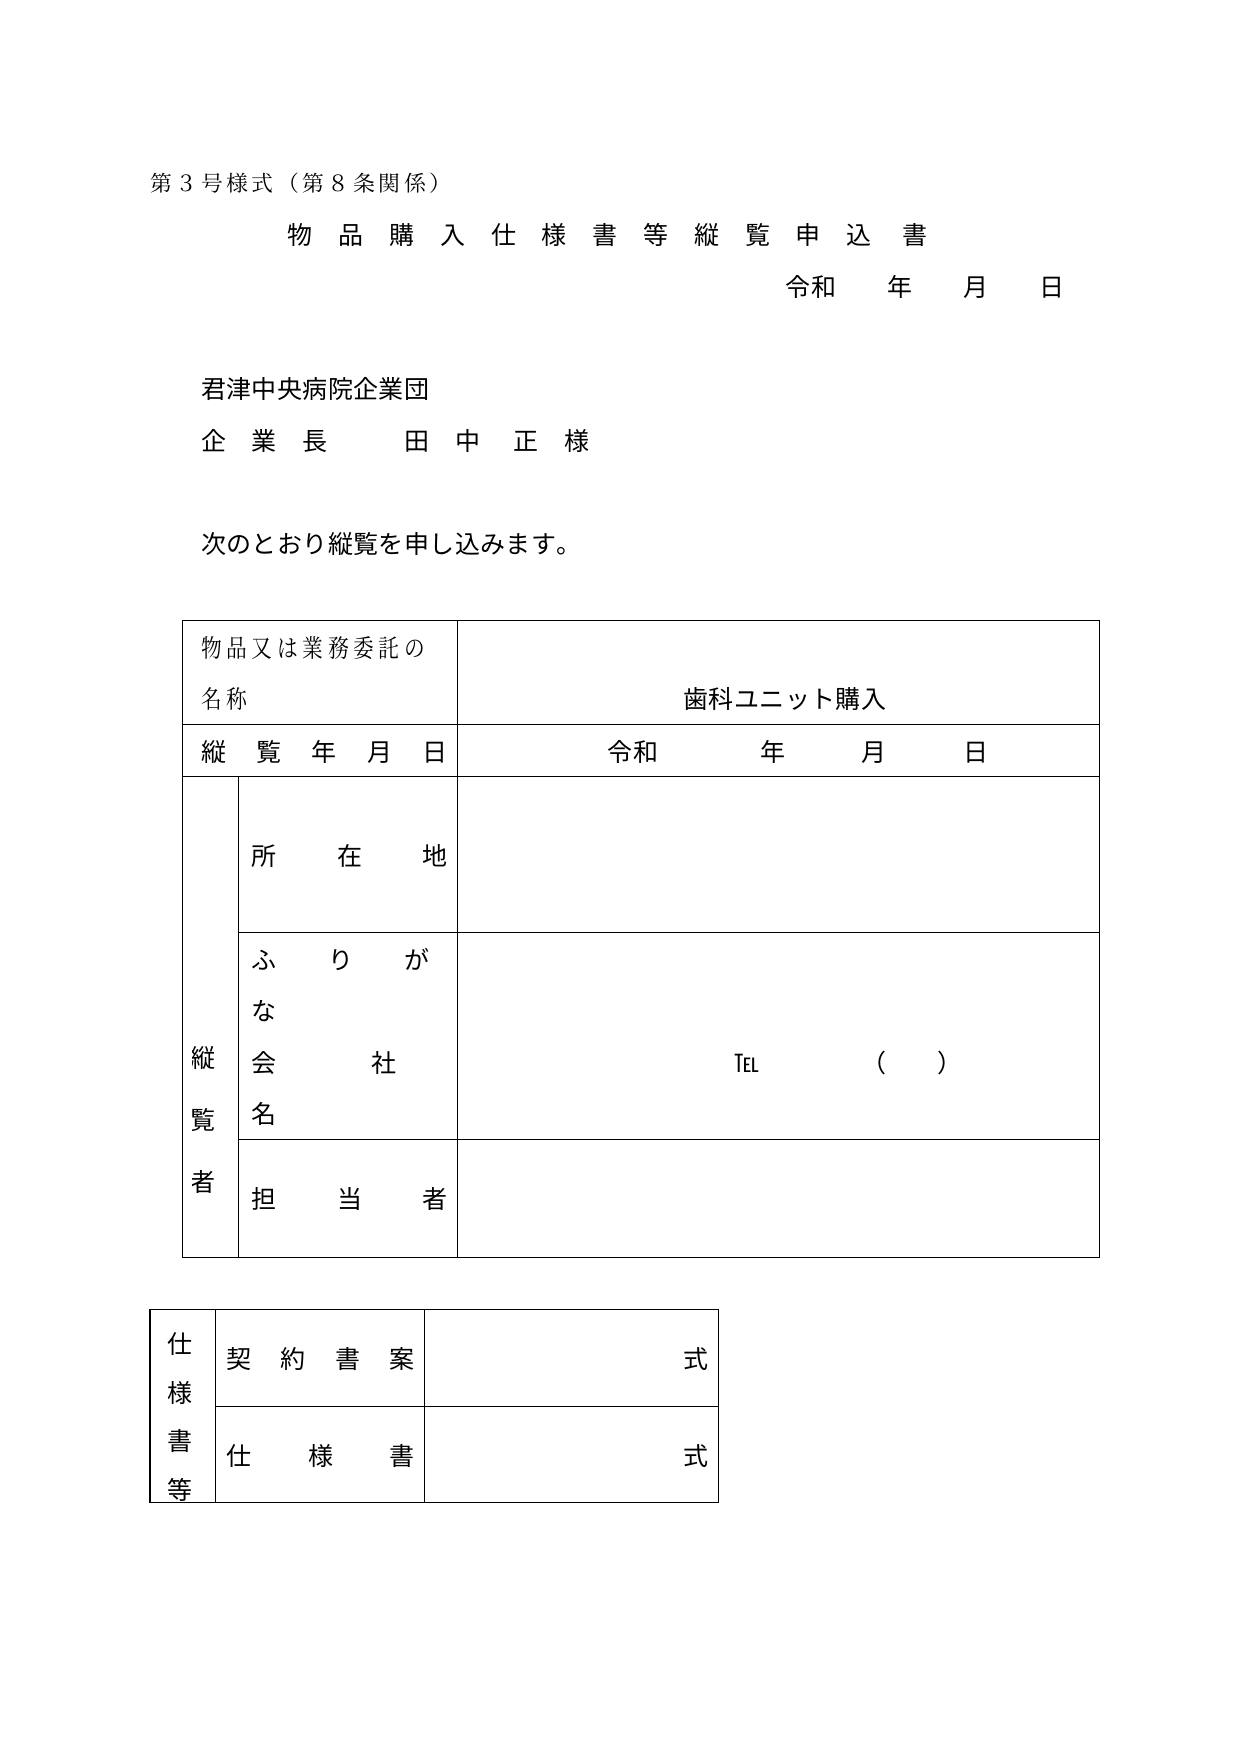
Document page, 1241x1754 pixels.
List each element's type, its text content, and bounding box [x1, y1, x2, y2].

table_cell 担当者 [239, 1140, 457, 1257]
table_header 仕様書等 [151, 1310, 215, 1502]
text 次のとおり縦覧を申し込みます。 [150, 517, 1091, 568]
table_cell 式 [425, 1407, 718, 1502]
table_cell 令和 年 月 日 [458, 725, 1099, 776]
table_header 歯科ユニット購入 [458, 621, 1099, 724]
table_cell 所在地 [239, 777, 457, 932]
text 企業長 田中正 様 [175, 414, 1091, 465]
table_header 契約書案 [216, 1310, 424, 1406]
table_header 物品又は業務委託の名称 [183, 621, 457, 724]
text 物品購入仕様書等縦覧申込書 [150, 208, 1091, 259]
table_cell ふりがな 会社名 [239, 933, 457, 1138]
text 令和 年 月 日 [150, 259, 1065, 311]
table_cell ℡ （ ） [458, 933, 1099, 1138]
table_cell 縦覧年月日 [183, 725, 457, 776]
text 第３号様式（第８条関係） [150, 157, 1091, 208]
table_header 式 [425, 1310, 718, 1406]
table_cell 仕様書 [216, 1407, 424, 1502]
table_cell 縦覧者 [183, 777, 238, 1257]
table_cell [458, 777, 1099, 932]
text 君津中央病院企業団 [175, 362, 1091, 414]
table_cell [458, 1140, 1099, 1257]
